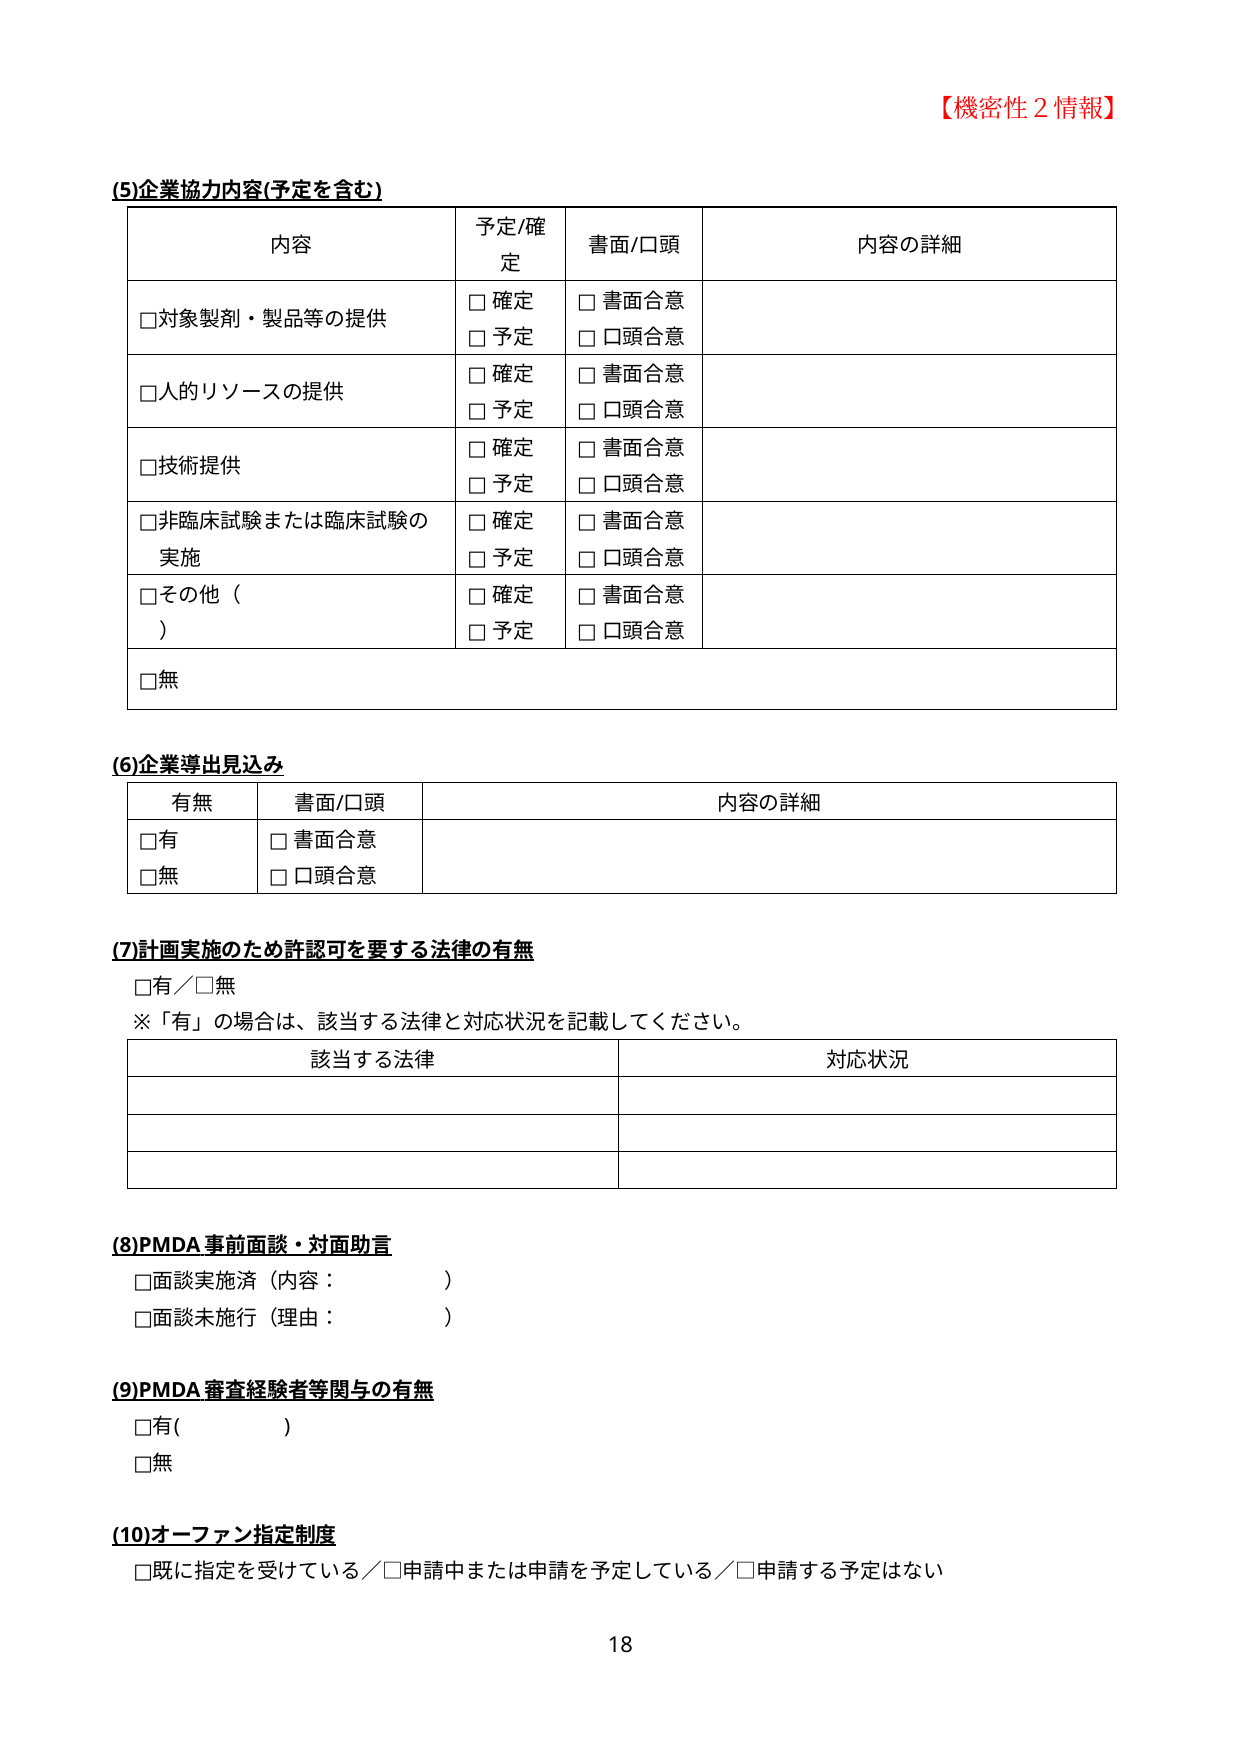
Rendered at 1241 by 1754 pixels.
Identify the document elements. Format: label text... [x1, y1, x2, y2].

table_cell □人的リソースの提供 [128, 355, 455, 427]
table_header 内容の詳細 [423, 783, 1116, 819]
table_cell □ 書面合意 □ 口頭合意 [566, 575, 702, 648]
table_cell □ 書面合意 □ 口頭合意 [566, 428, 702, 501]
table_cell [703, 281, 1116, 353]
table_cell [619, 1115, 1116, 1151]
table_cell [128, 1115, 618, 1151]
text □有／□無 [112, 966, 1128, 1003]
table_header 書面/口頭 [566, 208, 702, 280]
table_cell □ 確定 □ 予定 [456, 575, 565, 648]
text (8)PMDA事前面談・対面助言 [112, 1225, 1128, 1262]
table_cell □ 書面合意 □ 口頭合意 [566, 502, 702, 574]
table_cell □ 確定 □ 予定 [456, 281, 565, 353]
table_cell □ 書面合意 □ 口頭合意 [566, 281, 702, 353]
table_header 内容 [128, 208, 455, 280]
table_cell □ 書面合意 □ 口頭合意 [258, 820, 422, 893]
text □面談未施行（理由： ） [112, 1298, 1128, 1334]
table_cell □ 確定 □ 予定 [456, 355, 565, 427]
table_header 予定/確定 [456, 208, 565, 280]
table_cell [423, 820, 1116, 893]
table_cell [128, 1152, 618, 1188]
text (10)オーファン指定制度 [112, 1515, 1128, 1552]
text ※「有」の場合は、該当する法律と対応状況を記載してください。 [112, 1003, 1128, 1039]
text □既に指定を受けている／□申請中または申請を予定している／□申請する予定はない [112, 1552, 1128, 1588]
table_header 対応状況 [619, 1040, 1116, 1076]
table_cell □その他（ ） [128, 575, 455, 648]
table_cell □対象製剤・製品等の提供 [128, 281, 455, 353]
table_cell □無 [128, 649, 1116, 708]
table_header 内容の詳細 [703, 208, 1116, 280]
table_cell [703, 575, 1116, 648]
table_cell [703, 428, 1116, 501]
table_header 書面/口頭 [258, 783, 422, 819]
text □面談実施済（内容： ） [112, 1262, 1128, 1298]
table_header 該当する法律 [128, 1040, 618, 1076]
table_cell [619, 1152, 1116, 1188]
table_cell □ 確定 □ 予定 [456, 428, 565, 501]
text □有( ) [112, 1407, 1128, 1443]
table_cell □有 □無 [128, 820, 257, 893]
text (6)企業導出見込み [112, 746, 1128, 782]
text (5)企業協力内容(予定を含む) [112, 170, 1128, 206]
table_cell [128, 1077, 618, 1113]
table_cell □非臨床試験または臨床試験の実施 [128, 502, 455, 574]
table_cell □技術提供 [128, 428, 455, 501]
table_cell [619, 1077, 1116, 1113]
text (7)計画実施のため許認可を要する法律の有無 [112, 930, 1128, 966]
table_header 有無 [128, 783, 257, 819]
table_cell □ 書面合意 □ 口頭合意 [566, 355, 702, 427]
text (9)PMDA審査経験者等関与の有無 [112, 1370, 1128, 1407]
text □無 [112, 1443, 1128, 1479]
table_cell □ 確定 □ 予定 [456, 502, 565, 574]
table_cell [703, 355, 1116, 427]
table_cell [703, 502, 1116, 574]
